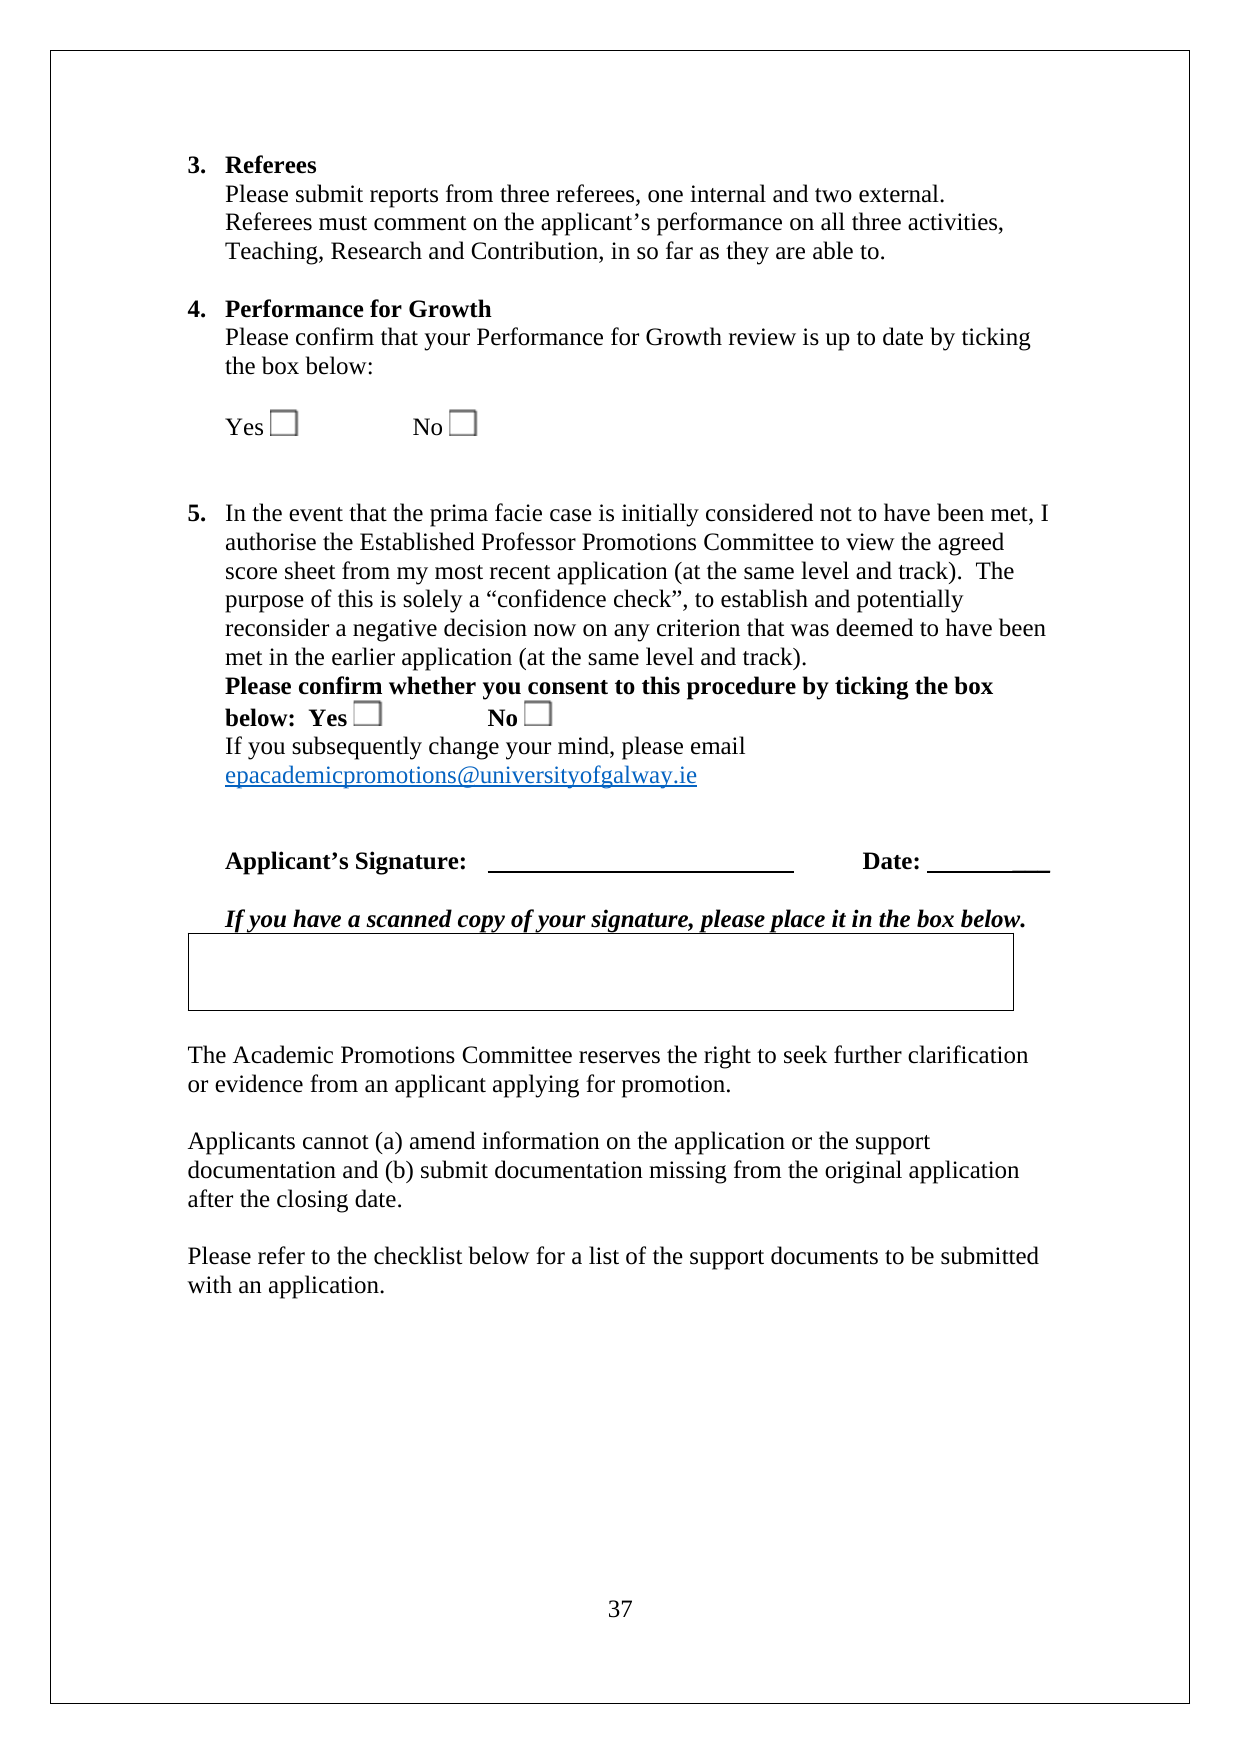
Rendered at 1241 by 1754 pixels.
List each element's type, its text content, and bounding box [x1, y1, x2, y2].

list In the event that the prima facie case is initially considered not to have been met, I authorise the Established Professor Promotions Committee to view the agreed score sheet from my most recent application (at the same level and track). The purpose of this is solely a “confidence check”, to establish and potentially reconsider a negative decision now on any criterion that was deemed to have been met in the earlier application (at the same level and track). Please confirm whether you consent to this procedure by ticking the box below: Yes No [187, 498, 1053, 731]
list If you have a scanned copy of your signature, please place it in the box below. [225, 904, 1053, 933]
text The Academic Promotions Committee reserves the right to seek further clarification or evidence from an applicant applying for promotion. [187, 1040, 1053, 1126]
list Yes No [225, 409, 1053, 441]
list Please submit reports from three referees, one internal and two external. Referees must comment on the applicant’s performance on all three activities, Teaching, Research and Contribution, in so far as they are able to. [225, 179, 1053, 265]
list If you subsequently change your mind, please email epacademicpromotions@universityofgalway.ie [225, 731, 1053, 789]
picture [524, 699, 554, 726]
picture [353, 699, 384, 726]
picture [449, 408, 479, 436]
text Applicants cannot (a) amend information on the application or the support documentation and (b) submit documentation missing from the original application after the closing date. [187, 1126, 1053, 1213]
text Please refer to the checklist below for a list of the support documents to be submitted with an application. [187, 1241, 1053, 1299]
table_header [189, 934, 1013, 1010]
list Performance for Growth [187, 294, 1053, 322]
list Please confirm that your Performance for Growth review is up to date by ticking the box below: [225, 322, 1053, 409]
list Applicant’s Signature: Date: ___ [225, 846, 1053, 875]
picture [270, 408, 300, 436]
list Referees [187, 150, 1053, 179]
